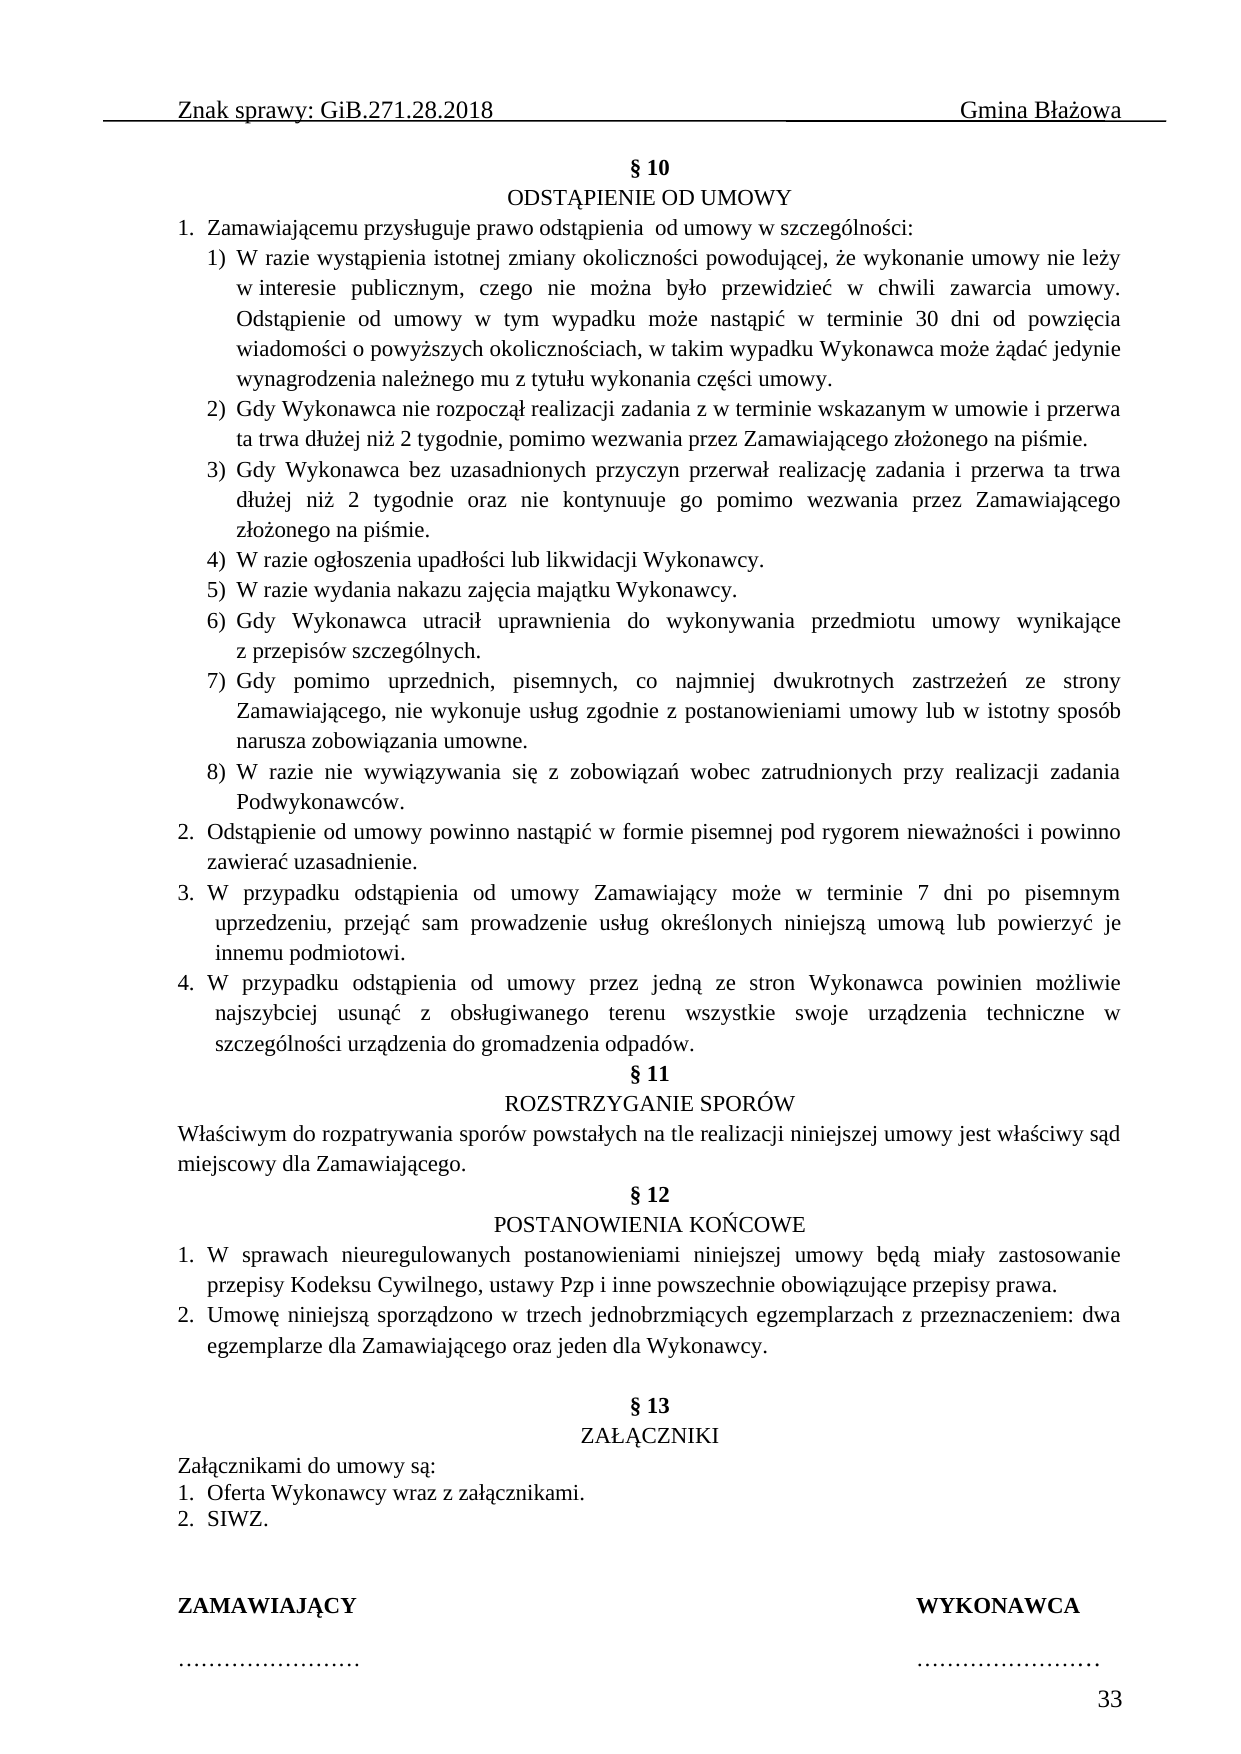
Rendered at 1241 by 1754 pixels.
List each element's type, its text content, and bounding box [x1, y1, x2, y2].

list Gdy Wykonawca bez uzasadnionych przyczyn przerwał realizację zadania i przerwa ta trwa dłużej niż 2 tygodnie oraz nie kontynuuje go pomimo wezwania przez Zamawiającego złożonego na piśmie. [207, 456, 1122, 542]
text Załącznikami do umowy są: [177, 1453, 1122, 1479]
list SIWZ. [177, 1505, 1122, 1532]
text ZAŁĄCZNIKI [177, 1422, 1122, 1449]
text Właściwym do rozpatrywania sporów powstałych na tle realizacji niniejszej umowy jest właściwy sąd miejscowy dla Zamawiającego. [177, 1120, 1122, 1177]
list Odstąpienie od umowy powinno nastąpić w formie pisemnej pod rygorem nieważności i powinno zawierać uzasadnienie. [177, 818, 1122, 875]
list Gdy Wykonawca nie rozpoczął realizacji zadania z w terminie wskazanym w umowie i przerwa ta trwa dłużej niż 2 tygodnie, pomimo wezwania przez Zamawiającego złożonego na piśmie. [207, 395, 1122, 452]
text ODSTĄPIENIE OD UMOWY [177, 184, 1122, 210]
text § 10 [177, 154, 1122, 180]
text § 13 [177, 1392, 1122, 1418]
list W przypadku odstąpienia od umowy przez jedną ze stron Wykonawca powinien możliwie najszybciej usunąć z obsługiwanego terenu wszystkie swoje urządzenia techniczne w szczególności urządzenia do gromadzenia odpadów. [177, 969, 1122, 1056]
list Umowę niniejszą sporządzono w trzech jednobrzmiących egzemplarzach z przeznaczeniem: dwa egzemplarze dla Zamawiającego oraz jeden dla Wykonawcy. [177, 1302, 1122, 1358]
list Zamawiającemu przysługuje prawo odstąpienia od umowy w szczególności: [177, 214, 1122, 240]
list W razie ogłoszenia upadłości lub likwidacji Wykonawcy. [207, 546, 1122, 573]
text § 11 [177, 1060, 1122, 1086]
list W przypadku odstąpienia od umowy Zamawiający może w terminie 7 dni po pisemnym uprzedzeniu, przejąć sam prowadzenie usług określonych niniejszą umową lub powierzyć je innemu podmiotowi. [177, 879, 1122, 965]
text ROZSTRZYGANIE SPORÓW [177, 1090, 1122, 1116]
list Oferta Wykonawcy wraz z załącznikami. [177, 1479, 1122, 1505]
text ZAMAWIAJĄCY WYKONAWCA [177, 1592, 1122, 1618]
list Gdy pomimo uprzednich, pisemnych, co najmniej dwukrotnych zastrzeżeń ze strony Zamawiającego, nie wykonuje usług zgodnie z postanowieniami umowy lub w istotny sposób narusza zobowiązania umowne. [207, 667, 1122, 754]
list W razie wystąpienia istotnej zmiany okoliczności powodującej, że wykonanie umowy nie leży w interesie publicznym, czego nie można było przewidzieć w chwili zawarcia umowy. Odstąpienie od umowy w tym wypadku może nastąpić w terminie 30 dni od powzięcia wiadomości o powyższych okolicznościach, w takim wypadku Wykonawca może żądać jedynie wynagrodzenia należnego mu z tytułu wykonania części umowy. [207, 244, 1122, 391]
list W razie nie wywiązywania się z zobowiązań wobec zatrudnionych przy realizacji zadania Podwykonawców. [207, 758, 1122, 814]
list W razie wydania nakazu zajęcia majątku Wykonawcy. [207, 577, 1122, 603]
text POSTANOWIENIA KOŃCOWE [177, 1211, 1122, 1237]
text § 12 [177, 1181, 1122, 1207]
text …………………… …………………… [177, 1643, 1122, 1672]
list Gdy Wykonawca utracił uprawnienia do wykonywania przedmiotu umowy wynikające z przepisów szczególnych. [207, 607, 1122, 663]
list W sprawach nieuregulowanych postanowieniami niniejszej umowy będą miały zastosowanie przepisy Kodeksu Cywilnego, ustawy Pzp i inne powszechnie obowiązujące przepisy prawa. [177, 1241, 1122, 1298]
